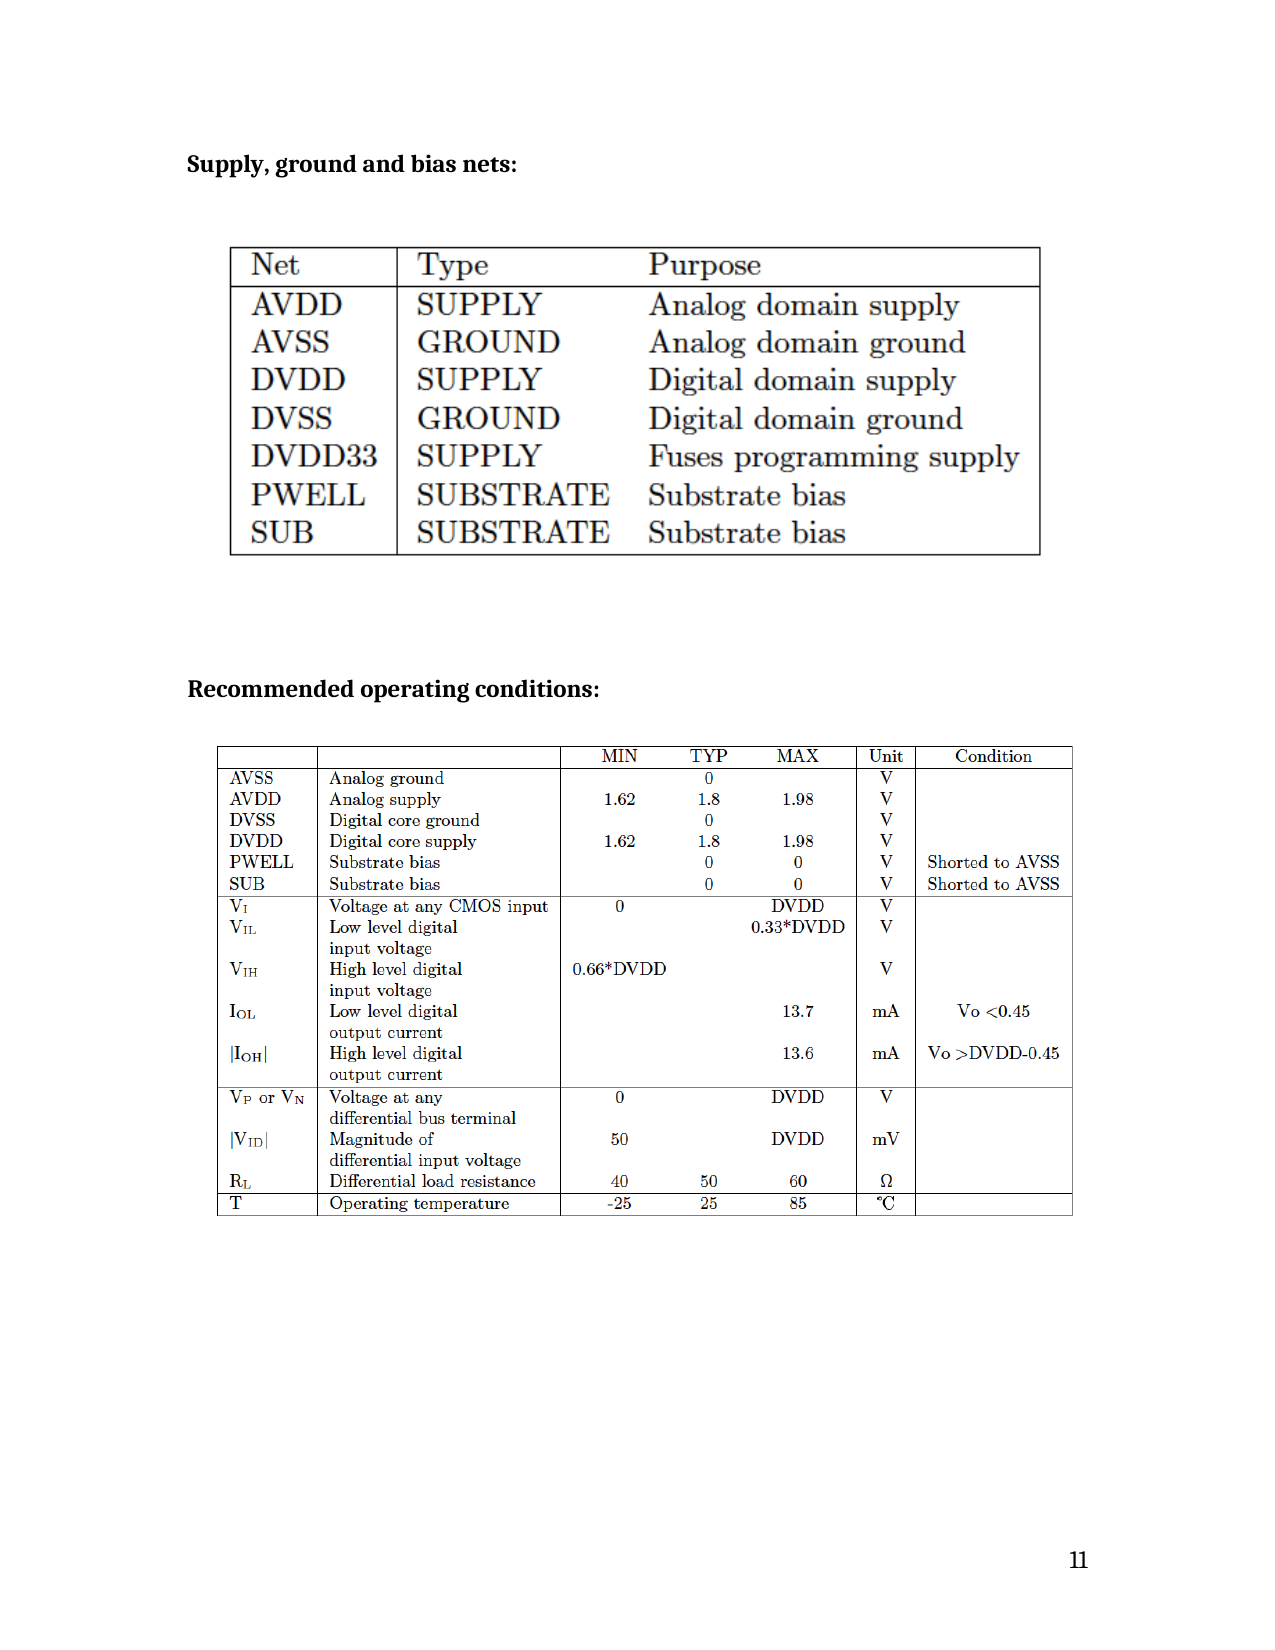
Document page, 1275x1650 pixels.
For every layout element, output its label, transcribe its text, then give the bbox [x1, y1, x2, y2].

text Recommended operating conditions: [187, 675, 1087, 704]
picture [187, 236, 1088, 589]
text Supply, ground and bias nets: [187, 150, 1087, 179]
picture [187, 732, 1088, 1242]
